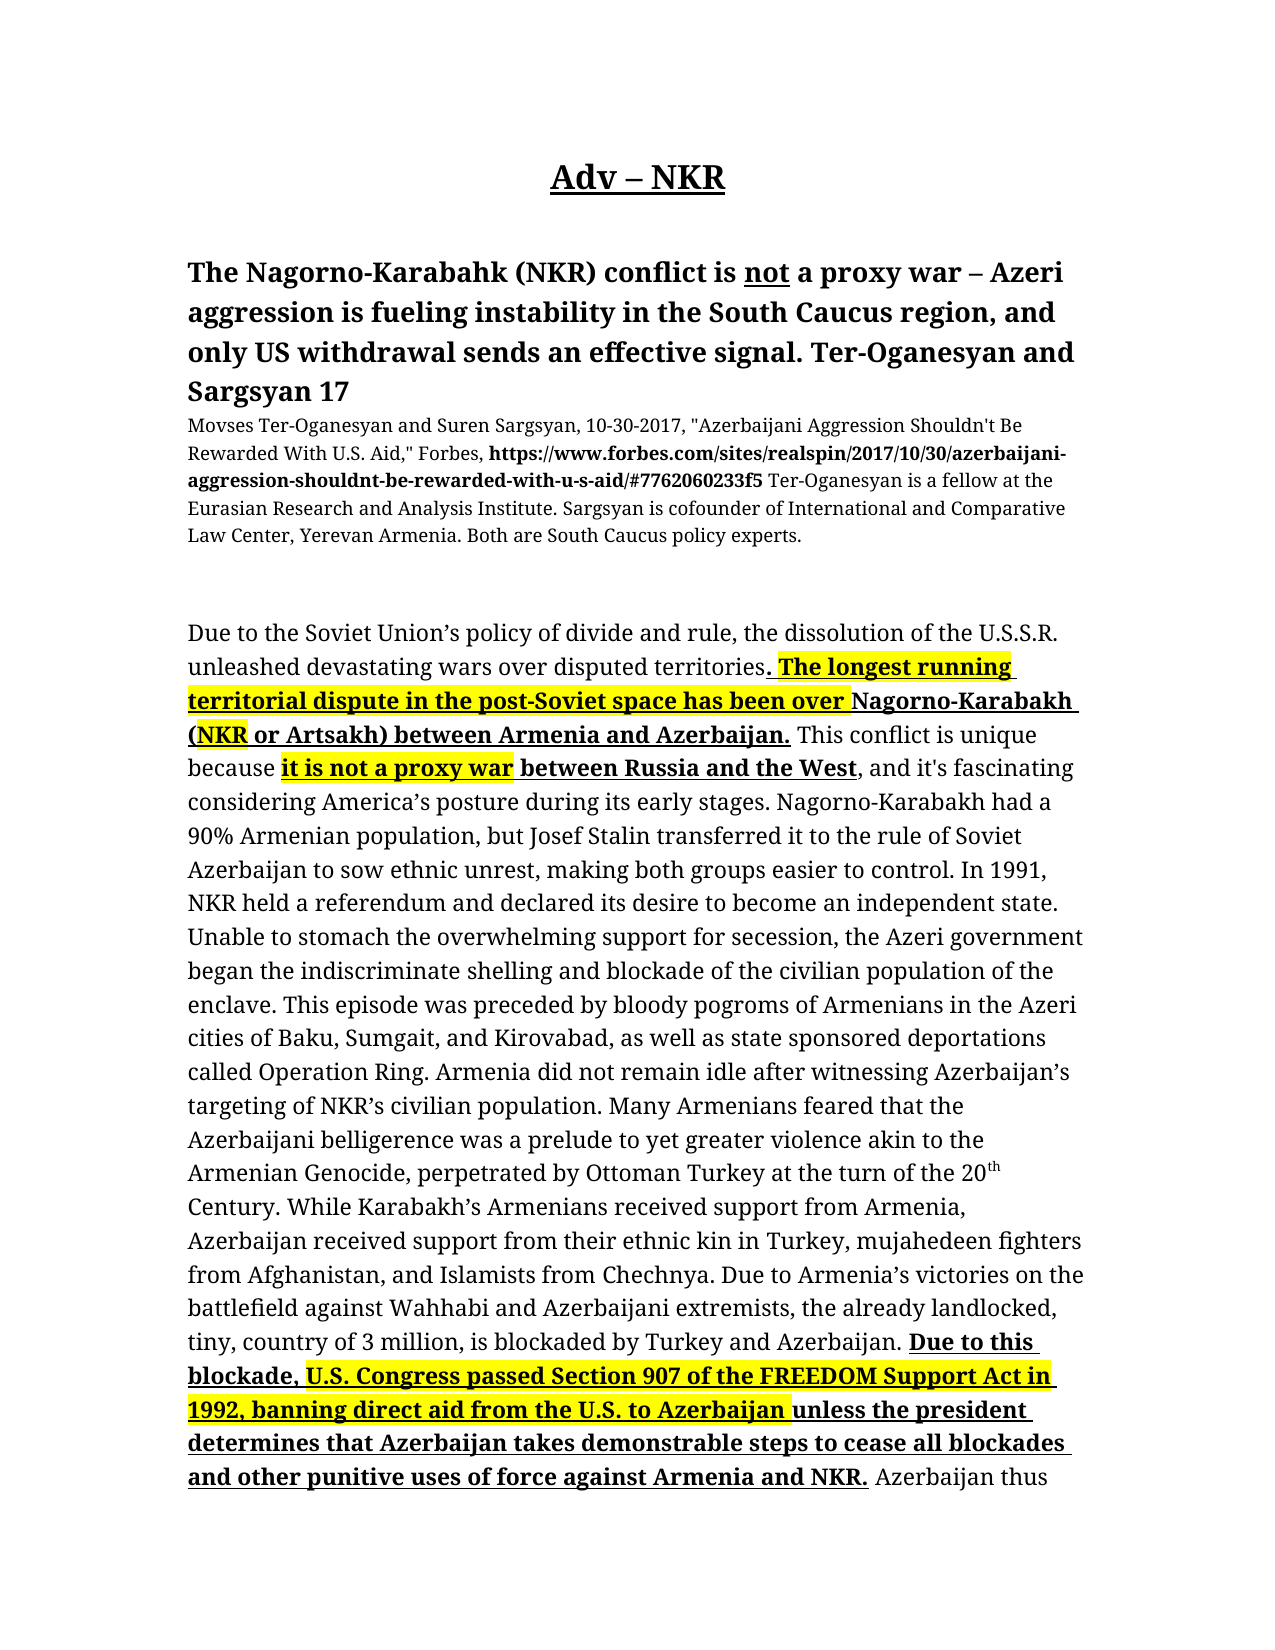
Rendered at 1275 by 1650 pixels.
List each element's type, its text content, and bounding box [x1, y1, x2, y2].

subtitle The Nagorno-Karabahk (NKR) conflict is not a proxy war – Azeri aggression is fueling instability in the South Caucus region, and only US withdrawal sends an effective signal. Ter-Oganesyan and Sargsyan 17 [187, 253, 1087, 410]
subtitle Adv – NKR [187, 154, 1087, 199]
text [187, 617, 1087, 1492]
text Movses Ter-Oganesyan and Suren Sargsyan, 10-30-2017, "Azerbaijani Aggression Shouldn't Be Rewarded With U.S. Aid," Forbes, https://www.forbes.com/sites/realspin/2017/10/30/azerbaijani-aggression-shouldnt-be-rewarded-with-u-s-aid/#7762060233f5 Ter-Oganesyan is a fellow at the Eurasian Research and Analysis Institute. Sargsyan is cofounder of International and Comparative Law Center, Yerevan Armenia. Both are South Caucus policy experts. [187, 413, 1087, 548]
